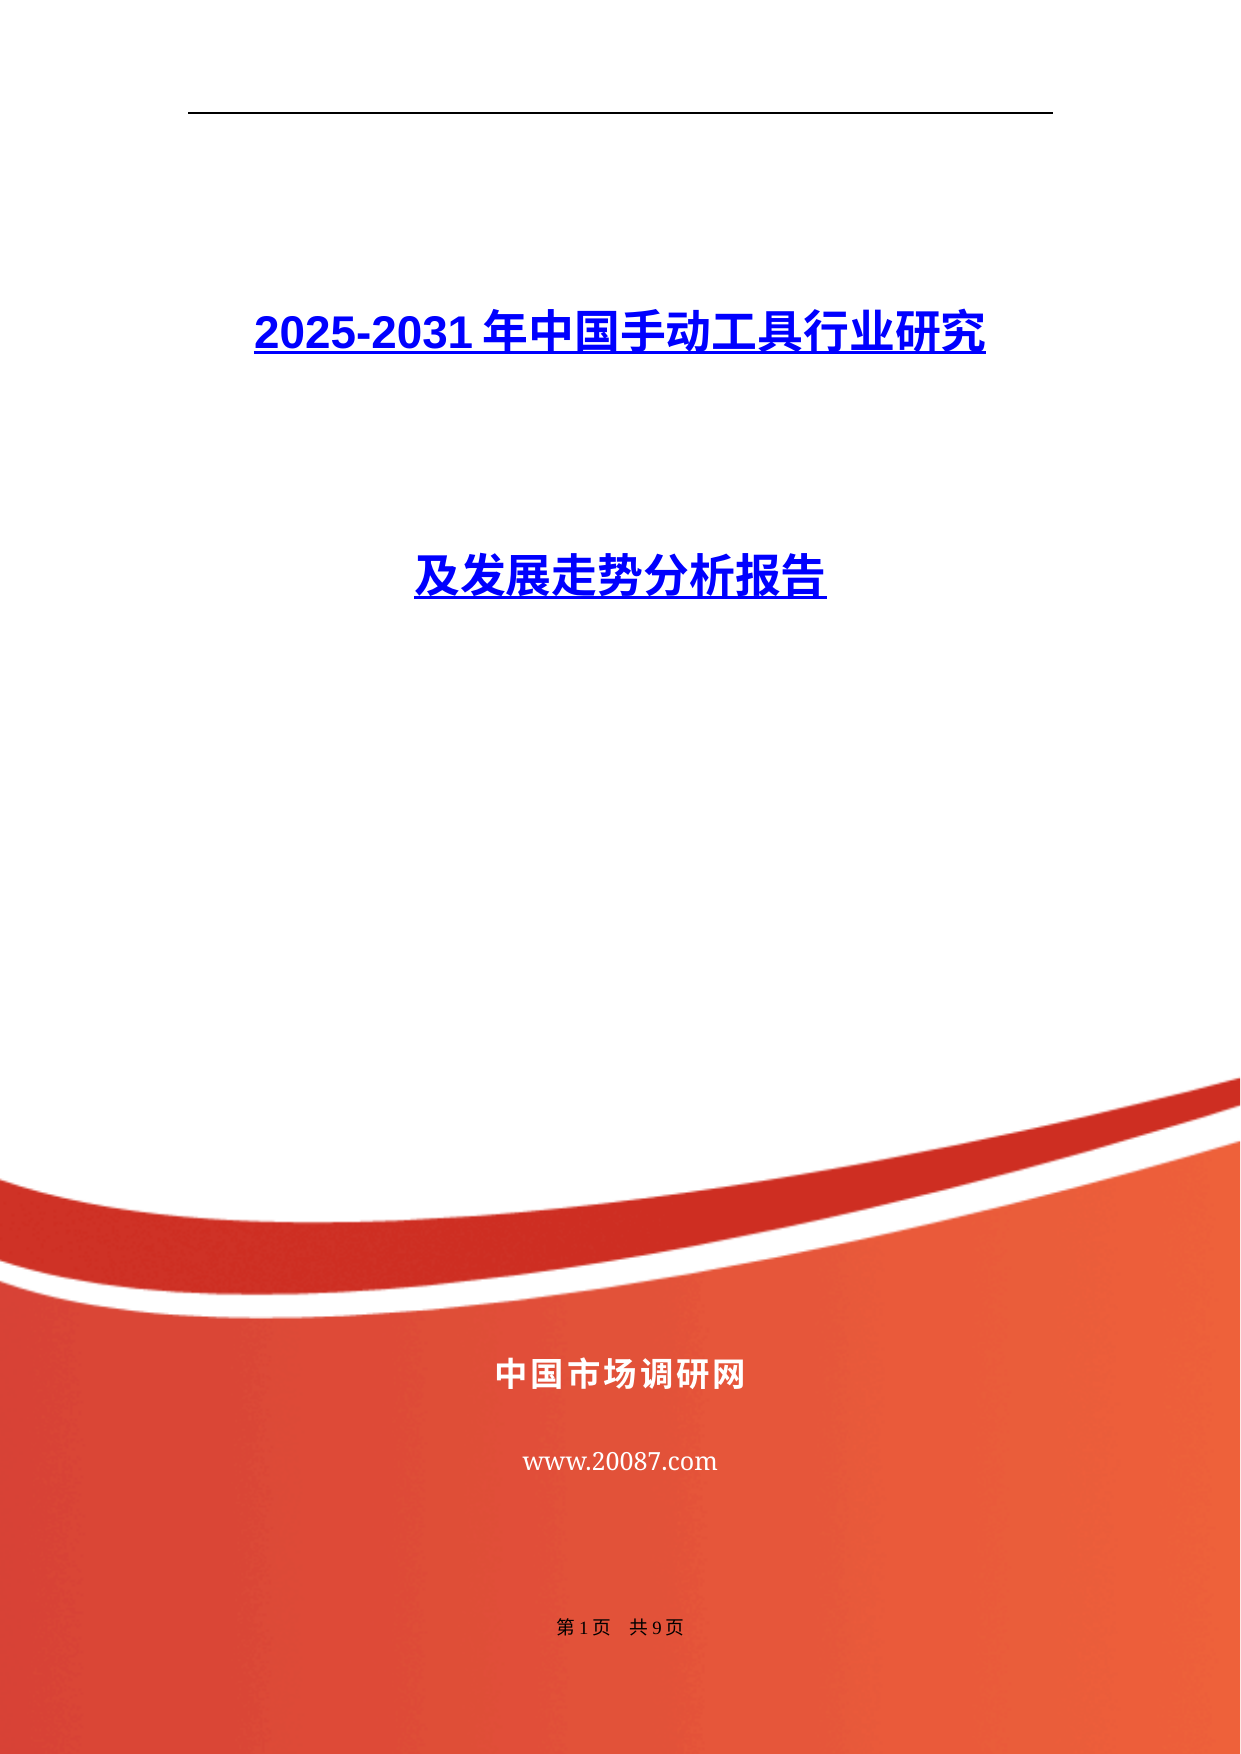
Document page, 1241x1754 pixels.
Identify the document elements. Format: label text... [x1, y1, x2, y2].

text www.20087.com [187, 1428, 1053, 1493]
subtitle 中国市场调研网 [187, 1339, 1053, 1404]
table_header 2025-2031年中国手动工具行业研究及发展走势分析报告 [188, 207, 1053, 773]
picture [0, 1006, 1241, 1754]
